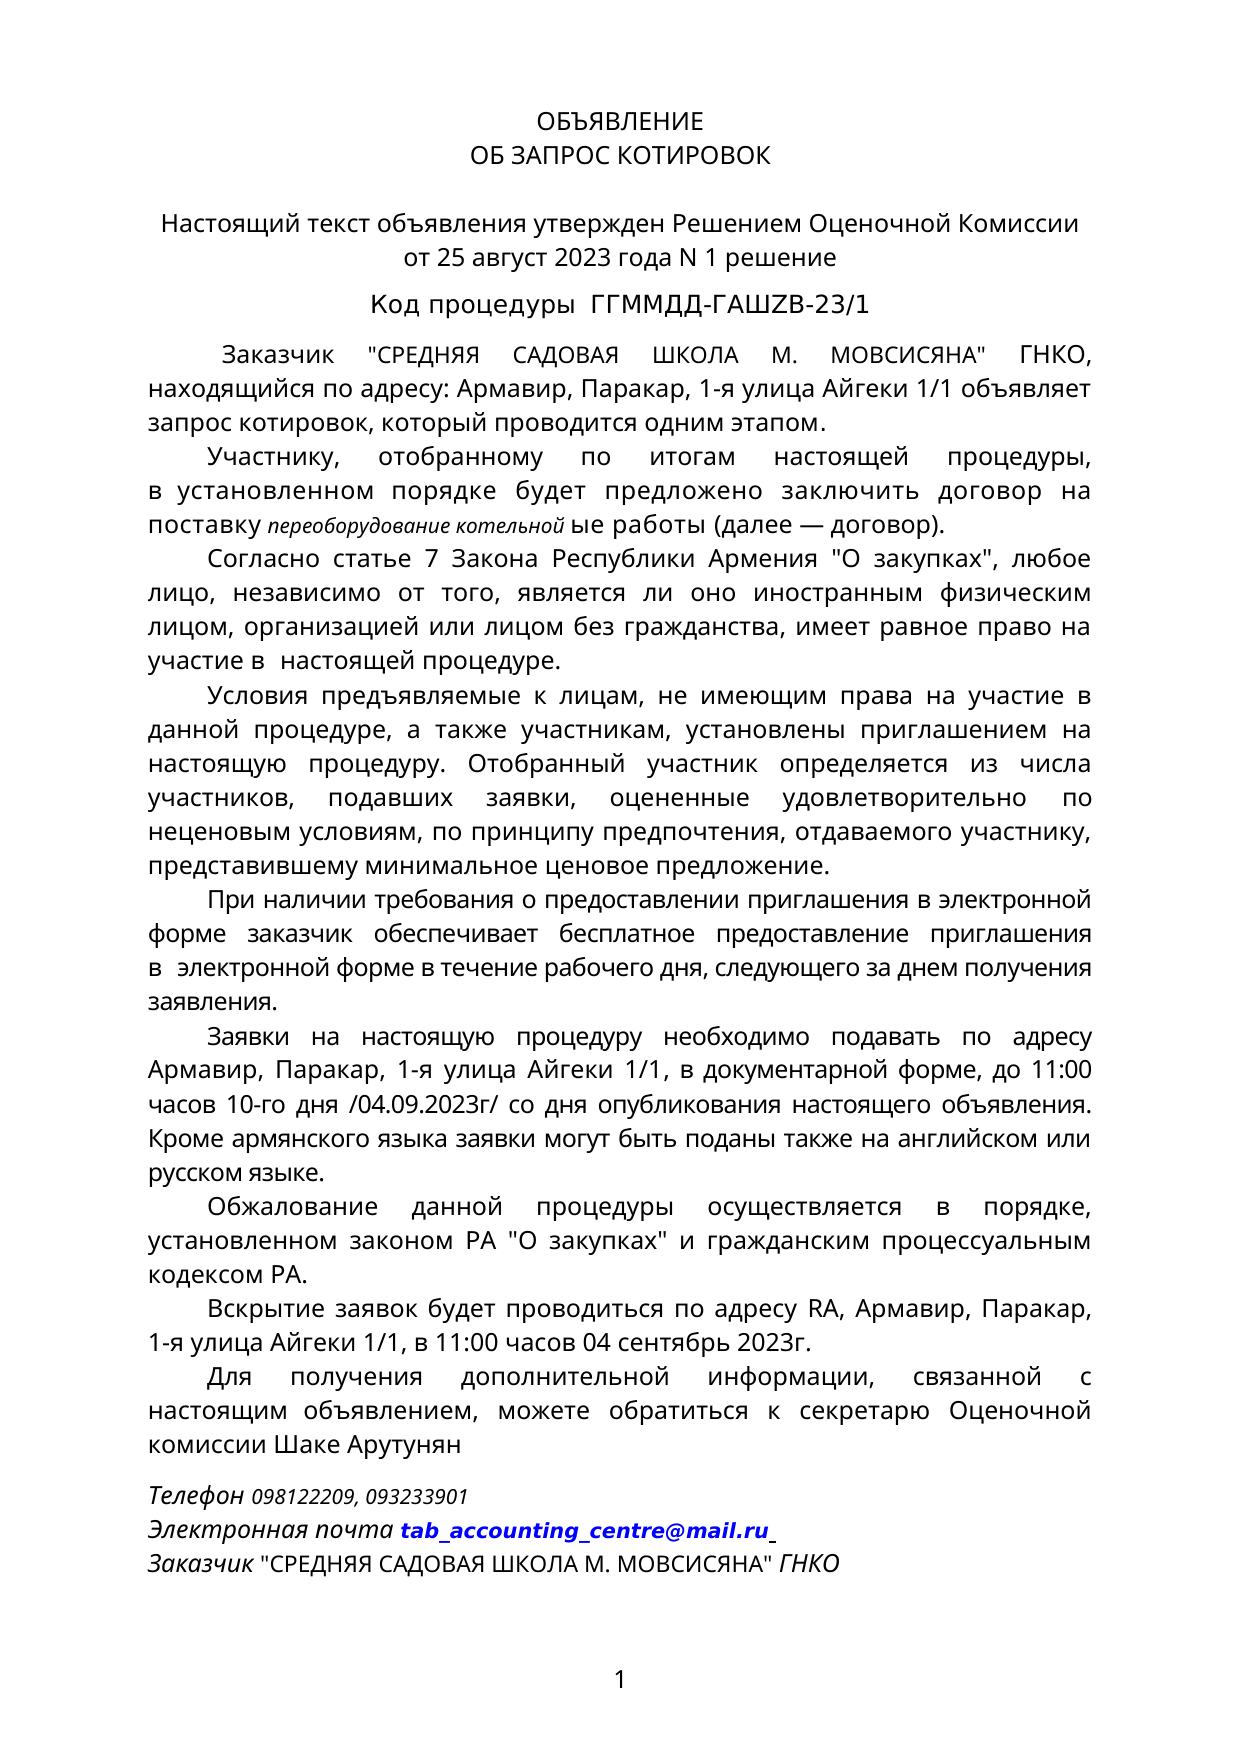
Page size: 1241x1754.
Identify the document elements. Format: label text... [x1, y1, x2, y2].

text Код процедуры ГГММДД-ГАШZB-23/1 [148, 290, 1092, 319]
text Вскрытие заявок будет проводиться по адресу RA, Армавир, Паракар, 1-я улица Айгеки 1/1, в 11:00 часов 04 сентябрь 2023г. [148, 1291, 1092, 1359]
text Заказчик "СРЕДНЯЯ САДОВАЯ ШКОЛА М. МОВСИСЯНА" ГНКО, находящийся по адресу: Армавир, Паракар, 1-я улица Айгеки 1/1 объявляет запрос котировок, который проводится одним этапом. [148, 336, 1092, 438]
text ОБ ЗАПРОС КОТИРОВОК [148, 137, 1092, 172]
text Настоящий текст объявления утвержден Решением Оценочной Комиссии от 25 август 2023 года N 1 решение [148, 206, 1092, 274]
text Телефон 098122209, 093233901 [148, 1478, 1092, 1512]
text При наличии требования о предоставлении приглашения в электронной форме заказчик обеспечивает бесплатное предоставление приглашения в электронной форме в течение рабочего дня, следующего за днем получения заявления. [148, 882, 1092, 1018]
text Обжалование данной процедуры осуществляется в порядке, установленном законом РА "О закупках" и гражданским процессуальным кодексом РА. [148, 1188, 1092, 1291]
text ОБЪЯВЛЕНИЕ [148, 103, 1092, 137]
text Электронная почта tab_accounting_centre@mail.ru [148, 1512, 1092, 1546]
text Для получения дополнительной информации, связанной с настоящим объявлением, можете обратиться к секретарю Оценочной комиссии Шаке Арутунян [148, 1359, 1092, 1461]
text Условия предъявляемые к лицам, не имеющим права на участие в данной процедуре, а также участникам, установлены приглашением на настоящую процедуру. Отобранный участник определяется из числа участников, подавших заявки, оцененные удовлетворительно по неценовым условиям, по принципу предпочтения, отдаваемого участнику, представившему минимальное ценовое предложение. [148, 677, 1092, 882]
text Заказчик "СРЕДНЯЯ САДОВАЯ ШКОЛА М. МОВСИСЯНА" ГНКО [148, 1546, 1092, 1580]
text Согласно статье 7 Закона Республики Армения "О закупках", любое лицо, независимо от того, является ли оно иностранным физическим лицом, организацией или лицом без гражданства, имеет равное право на участие в настоящей процедуре. [148, 541, 1092, 677]
text Участнику, отобранному по итогам настоящей процедуры, в установленном порядке будет предложено заключить договор на поставку переоборудование котельной ые работы (далее — договор). [148, 438, 1092, 541]
text Заявки на настоящую процедуру необходимо подавать по адресу Армавир, Паракар, 1-я улица Айгеки 1/1, в документарной форме, до 11:00 часов 10-го дня /04.09.2023г/ со дня опубликования настоящего объявления. Кроме армянского языка заявки могут быть поданы также на английском или русском языке. [148, 1018, 1092, 1188]
